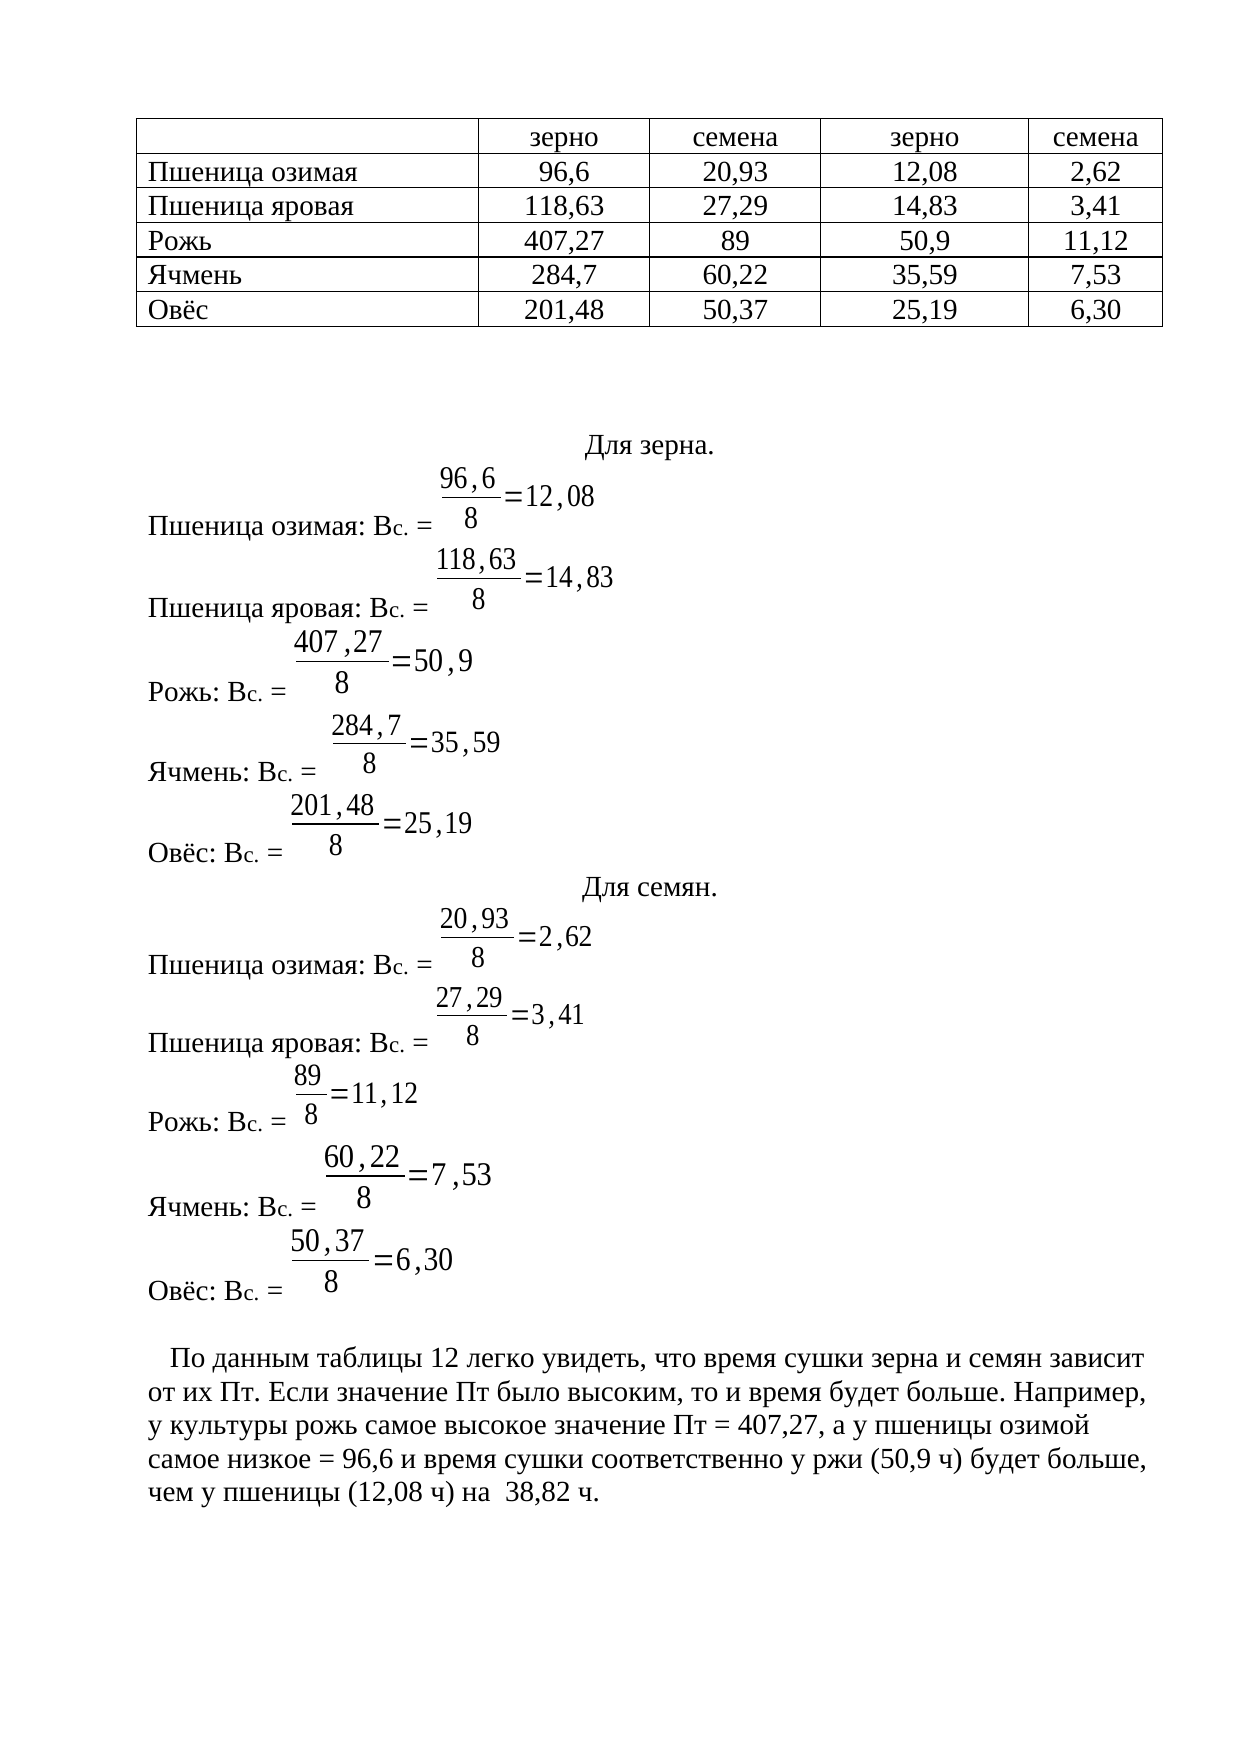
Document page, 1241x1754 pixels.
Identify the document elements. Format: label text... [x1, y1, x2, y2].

table_cell 25,19 [821, 292, 1028, 326]
table_cell 118,63 [479, 188, 649, 222]
table_cell семена [650, 119, 820, 153]
table_header Культура [137, 119, 478, 153]
text Для семян. [148, 869, 1152, 902]
text Ячмень: Вс. = [148, 1138, 1152, 1222]
table_cell 2,62 [1029, 154, 1162, 187]
table_cell 201,48 [479, 292, 649, 326]
table_cell 407,27 [479, 223, 649, 256]
table_cell 89 [650, 223, 820, 256]
table_cell 284,7 [479, 258, 649, 291]
table_cell 14,83 [821, 188, 1028, 222]
table_cell 6,30 [1029, 292, 1162, 326]
table_cell Рожь [137, 223, 478, 256]
table_cell 27,29 [650, 188, 820, 222]
text Ячмень: Вс. = [148, 708, 1152, 787]
text Пшеница озимая: Вс. = [148, 461, 1152, 542]
table_cell 50,9 [821, 223, 1028, 256]
text Пшеница яровая: Вс. = [148, 980, 1152, 1058]
text Пшеница озимая: Вс. = [148, 902, 1152, 980]
text Пшеница яровая: Вс. = [148, 542, 1152, 623]
table_cell Пшеница яровая [137, 188, 478, 222]
table_cell Пшеница озимая [137, 154, 478, 187]
table_cell Ячмень [137, 258, 478, 291]
table_cell 3,41 [1029, 188, 1162, 222]
text По данным таблицы 12 легко увидеть, что время сушки зерна и семян зависит от их Пт. Если значение Пт было высоким, то и время будет больше. Например, у культуры рожь самое высокое значение Пт = 407,27, а у пшеницы озимой самое низкое = 96,6 и время сушки соответственно у ржи (50,9 ч) будет больше, чем у пшеницы (12,08 ч) на 38,82 ч. [148, 1340, 1152, 1508]
table_cell 96,6 [479, 154, 649, 187]
text Овёс: Вс. = [148, 1222, 1152, 1307]
table_cell 11,12 [1029, 223, 1162, 256]
table_cell 60,22 [650, 258, 820, 291]
text Для зерна. [148, 427, 1152, 461]
table_cell 50,37 [650, 292, 820, 326]
table_cell семена [1029, 119, 1162, 153]
table_cell 7,53 [1029, 258, 1162, 291]
table_cell 20,93 [650, 154, 820, 187]
table_cell зерно [821, 119, 1028, 153]
text Рожь: Вс. = [148, 1058, 1152, 1138]
table_cell 35,59 [821, 258, 1028, 291]
table_cell Овёс [137, 292, 478, 326]
text Овёс: Вс. = [148, 787, 1152, 869]
table_cell зерно [479, 119, 649, 153]
table_cell 12,08 [821, 154, 1028, 187]
text Рожь: Вс. = [148, 623, 1152, 708]
